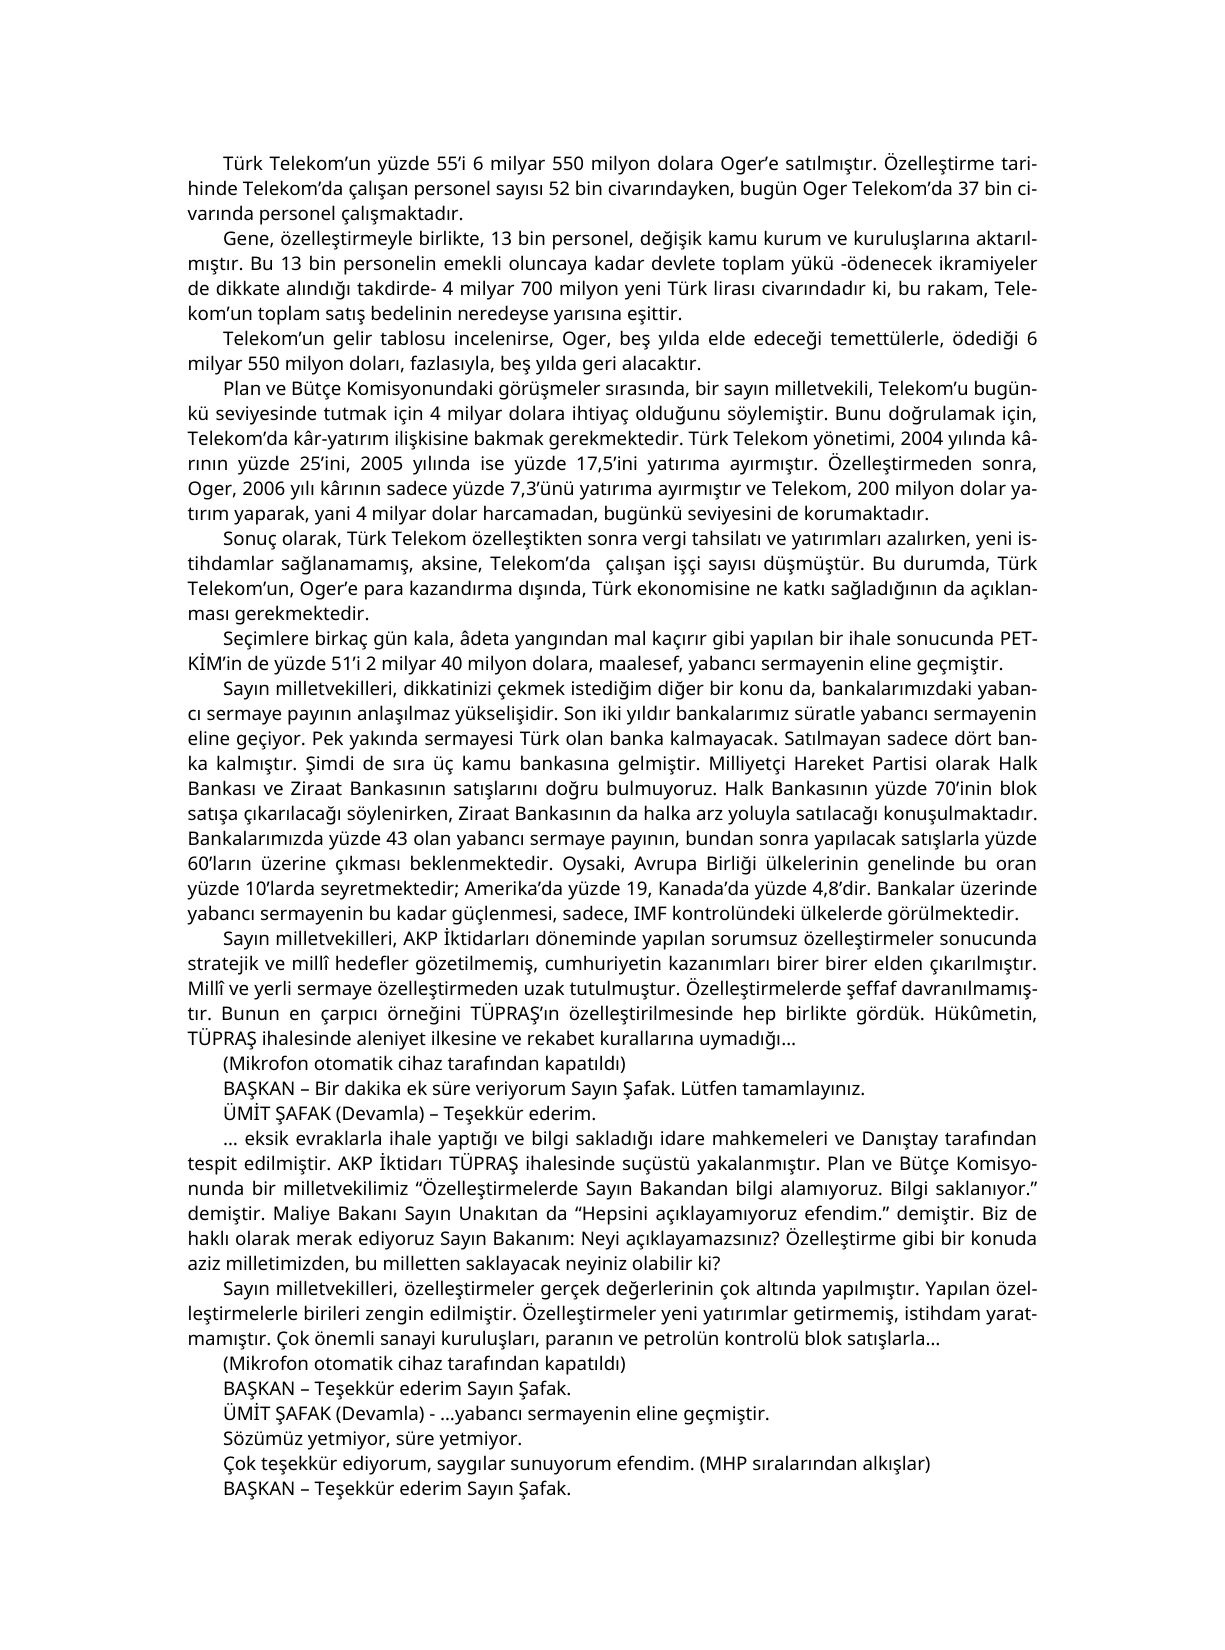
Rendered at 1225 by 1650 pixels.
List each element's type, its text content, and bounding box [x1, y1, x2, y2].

text … ek­sik ev­rak­lar­la iha­le yap­tı­ğı ve bil­gi sak­la­dı­ğı ida­re mah­ke­me­le­ri ve Da­nış­tay ta­ra­fın­dan tes­pit edil­miş­tir. AKP İk­ti­da­rı TÜP­RAŞ iha­le­sin­de su­çüs­tü ya­ka­lan­mış­tır. Plan ve Büt­çe Ko­mis­yo­nun­da bir mil­let­ve­ki­li­miz “Ö­zel­leş­tir­me­ler­de Sa­yın Ba­kan­dan bil­gi ala­mı­yo­ruz. Bil­gi sak­la­nı­yor.” de­miş­tir. Ma­li­ye Ba­ka­nı Sa­yın Una­kı­tan da “Hep­si­ni açık­la­ya­mı­yo­ruz efen­dim.” de­miş­tir. Biz de hak­lı ola­rak me­rak edi­yo­ruz Sa­yın Ba­ka­nım: Ne­yi açık­la­ya­maz­sı­nız? Özel­leş­tir­me gi­bi bir ko­nu­da aziz mil­le­ti­miz­den, bu mil­let­ten sak­la­ya­cak ne­yi­niz ola­bi­lir ki? [187, 1125, 1037, 1275]
text Sa­yın mil­let­ve­kil­le­ri, dik­ka­ti­ni­zi çek­mek is­te­di­ğim di­ğer bir ko­nu da, ban­ka­la­rı­mız­da­ki ya­ban­cı ser­ma­ye pa­yı­nın an­la­şıl­maz yük­se­li­şi­dir. Son iki yıl­dır ban­ka­la­rı­mız sü­rat­le ya­ban­cı ser­ma­ye­nin eli­ne ge­çi­yor. Pek ya­kın­da ser­ma­ye­si Türk olan ban­ka kal­ma­ya­cak. Sa­tıl­ma­yan sa­de­ce dört ban­ka kal­mış­tır. Şim­di de sı­ra üç ka­mu ban­ka­sı­na gel­miş­tir. Mil­li­yet­çi Ha­re­ket Par­ti­si ola­rak Halk Ban­ka­sı ve Zi­ra­at Ban­ka­sı­nın sa­tış­la­rı­nı doğ­ru bul­mu­yo­ruz. Halk Ban­ka­sı­nın yüz­de 70’i­nin blok sa­tı­şa çı­ka­rı­la­ca­ğı söy­le­nir­ken, Zi­ra­at Ban­ka­sı­nın da hal­ka arz yo­luy­la sa­tı­la­ca­ğı ko­nu­şul­mak­ta­dır. Ban­ka­la­rı­mız­da yüz­de 43 olan ya­ban­cı ser­ma­ye pa­yı­nın, bun­dan son­ra ya­pı­la­cak sa­tış­lar­la yüz­de 60’la­rın üze­ri­ne çık­ma­sı bek­len­mek­te­dir. Oy­sa­ki, Av­ru­pa Bir­li­ği ül­ke­le­ri­nin ge­ne­lin­de bu oran yüz­de 10’lar­da sey­ret­mek­te­dir; Ame­ri­ka­’da yüz­de 19, Ka­na­da­’da yüz­de 4,8’dir. Ban­ka­lar üze­rin­de ya­ban­cı ser­ma­ye­nin bu ka­dar güç­len­me­si, sa­de­ce, IMF kon­tro­lün­de­ki ül­ke­ler­de gö­rül­mek­te­dir. [187, 675, 1037, 925]
text BAŞ­KAN – Te­şek­kür ede­rim Sa­yın Şa­fak. [187, 1475, 1037, 1500]
text Çok te­şek­kür edi­yo­rum, say­gı­lar su­nu­yo­rum efen­dim. (MHP sı­ra­la­rın­dan al­kış­lar) [187, 1450, 1037, 1475]
text Te­le­ko­m’­un ge­lir tab­lo­su in­ce­le­nir­se, Oger, beş yıl­da el­de ede­ce­ği te­met­tü­ler­le, öde­di­ği 6 mil­yar 550 mil­yon do­la­rı, faz­la­sıy­la, beş yıl­da ge­ri ala­cak­tır. [187, 325, 1037, 375]
text Plan ve Büt­çe Ko­mis­yo­nun­da­ki gö­rüş­me­ler sı­ra­sın­da, bir sa­yın mil­let­ve­ki­li, Te­le­ko­m’­u bu­gün­kü se­vi­ye­sin­de tut­mak için 4 mil­yar do­la­ra ih­ti­yaç ol­du­ğu­nu söy­le­miş­tir. Bu­nu doğ­ru­la­mak için, Te­le­ko­m’­da kâr-ya­tı­rım iliş­ki­si­ne bak­mak ge­rek­mek­te­dir. Türk Te­le­kom yö­ne­ti­mi, 2004 yı­lın­da kâ­rı­nın yüz­de 25’i­ni, 2005 yı­lın­da ise yüz­de 17,5’i­ni ya­tı­rı­ma ayır­mış­tır. Özel­leş­tir­me­den son­ra, Oger, 2006 yı­lı kâ­rı­nın sa­de­ce yüz­de 7,3’ü­nü ya­tı­rı­ma ayır­mış­tır ve Te­le­kom, 200 mil­yon do­lar ya­tı­rım ya­pa­rak, ya­ni 4 mil­yar do­lar har­ca­ma­dan, bu­gün­kü se­vi­ye­si­ni de ko­ru­mak­ta­dır. [187, 375, 1037, 525]
text Sa­yın mil­let­ve­kil­le­ri, özel­leş­tir­me­ler ger­çek de­ğer­le­ri­nin çok al­tın­da ya­pıl­mış­tır. Ya­pı­lan özel­leş­tir­me­ler­le bi­ri­le­ri zen­gin edil­miş­tir. Özel­leş­tir­me­ler ye­ni ya­tı­rım­lar ge­tir­me­miş, is­tih­dam ya­rat­ma­mış­tır. Çok önem­li sa­na­yi ku­ru­luş­la­rı, pa­ra­nın ve pet­ro­lün kon­tro­lü blok sa­tış­lar­la­… [187, 1275, 1037, 1350]
text BAŞ­KAN – Bir da­ki­ka ek sü­re ve­ri­yo­rum Sa­yın Şa­fak. Lüt­fen ta­mam­la­yı­nız. [187, 1075, 1037, 1100]
text Ge­ne, özel­leş­tir­mey­le bir­lik­te, 13 bin per­so­nel, de­ği­şik ka­mu ku­rum ve ku­ru­luş­la­rı­na ak­ta­rıl­mış­tır. Bu 13 bin per­so­ne­lin emek­li olun­ca­ya ka­dar dev­le­te top­lam yü­kü -öde­ne­cek ik­ra­mi­ye­ler de dik­ka­te alın­dı­ğı tak­dir­de- 4 mil­yar 700 mil­yon ye­ni Türk li­ra­sı ci­va­rın­da­dır ki, bu ra­kam, Te­le­ko­m’­un top­lam sa­tış be­de­li­nin ne­re­dey­se ya­rı­sı­na eşit­tir. [187, 225, 1037, 325]
text Se­çim­le­re bir­kaç gün ka­la, âde­ta yan­gın­dan mal ka­çı­rır gi­bi ya­pı­lan bir iha­le so­nu­cun­da PET­Kİ­M’­in de yüz­de 51’i 2 mil­yar 40 mil­yon do­la­ra, ma­ale­sef, ya­ban­cı ser­ma­ye­nin eli­ne geç­miş­tir. [187, 625, 1037, 675]
text ÜMİT ŞA­FAK (De­vam­la) - …ya­ban­cı ser­ma­ye­nin eli­ne geç­miş­tir. [187, 1400, 1037, 1425]
text (Mik­ro­fon oto­ma­tik ci­haz ta­ra­fın­dan ka­pa­tıl­dı) [187, 1050, 1037, 1075]
text Türk Te­le­ko­m’­un yüz­de 55’i 6 mil­yar 550 mil­yon do­la­ra Oge­r’­e sa­tıl­mış­tır. Özel­leş­tir­me ta­ri­hin­de Te­le­ko­m’­da ça­lı­şan per­so­nel sa­yı­sı 52 bin ci­va­rın­day­ken, bu­gün Oger Te­le­ko­m’­da 37 bin ci­va­rın­da per­so­nel ça­lış­mak­ta­dır. [187, 150, 1037, 225]
text Sö­zü­müz yet­mi­yor, sü­re yet­mi­yor. [187, 1425, 1037, 1450]
text So­nuç ola­rak, Türk Te­le­kom özel­leş­tik­ten son­ra ver­gi tah­si­la­tı ve ya­tı­rım­la­rı aza­lır­ken, ye­ni is­tih­dam­lar sağ­la­na­ma­mış, ak­si­ne, Te­le­ko­m’­da ça­lı­şan iş­çi sa­yı­sı düş­müş­tür. Bu du­rum­da, Türk Te­le­ko­m’­un, Oge­r’­e pa­ra ka­zan­dır­ma dı­şın­da, Türk eko­no­mi­si­ne ne kat­kı sağ­la­dı­ğı­nın da açık­lan­ma­sı ge­rek­mek­te­dir. [187, 525, 1037, 625]
text BAŞ­KAN – Te­şek­kür ede­rim Sa­yın Şa­fak. [187, 1375, 1037, 1400]
text Sa­yın mil­let­ve­kil­le­ri, AKP İk­ti­dar­la­rı dö­ne­min­de ya­pı­lan so­rum­suz özel­leş­tir­me­ler so­nu­cun­da stra­te­jik ve mil­lî he­def­ler gö­ze­til­me­miş, cum­hu­ri­ye­tin ka­za­nım­la­rı bi­rer bi­rer el­den çı­ka­rıl­mış­tır. Mil­lî ve yer­li ser­ma­ye özel­leş­tir­me­den uzak tu­tul­muş­tur. Özel­leş­tir­me­ler­de şef­faf dav­ra­nıl­ma­mış­tır. Bu­nun en çar­pı­cı ör­ne­ği­ni TÜP­RA­Ş’­ın özel­leş­ti­ril­me­sin­de hep bir­lik­te gör­dük. Hü­kû­me­tin, TÜP­RAŞ iha­le­sin­de ale­ni­yet il­ke­si­ne ve re­ka­bet ku­ral­la­rı­na uy­ma­dı­ğı­… [187, 925, 1037, 1050]
text (Mik­ro­fon oto­ma­tik ci­haz ta­ra­fın­dan ka­pa­tıl­dı) [187, 1350, 1037, 1375]
text ÜMİT ŞA­FAK (De­vam­la) – Te­şek­kür ede­rim. [187, 1100, 1037, 1125]
